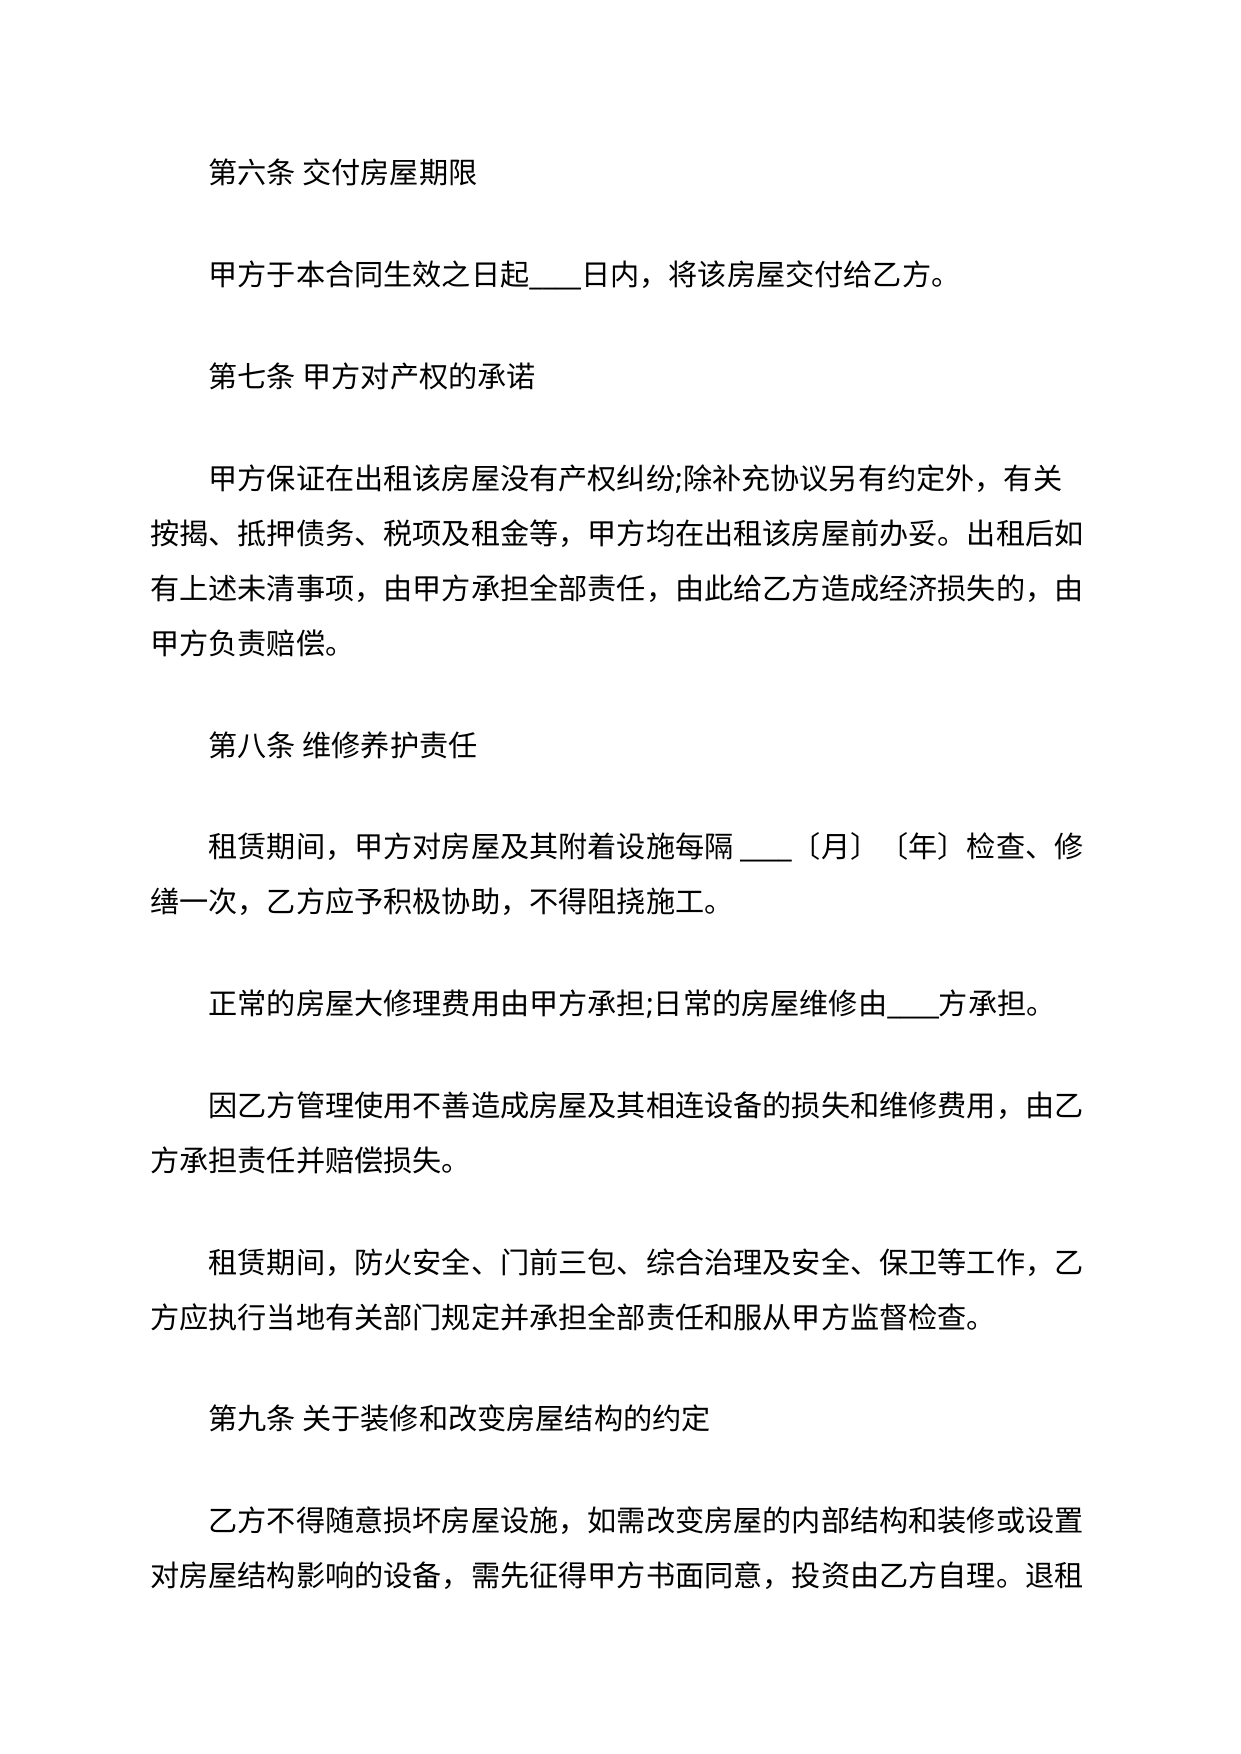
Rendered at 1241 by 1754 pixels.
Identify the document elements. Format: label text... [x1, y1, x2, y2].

text 正常的房屋大修理费用由甲方承担;日常的房屋维修由____方承担。 [150, 981, 1090, 1023]
text 第七条 甲方对产权的承诺 [150, 354, 1090, 396]
text 甲方保证在出租该房屋没有产权纠纷;除补充协议另有约定外，有关按揭、抵押债务、税项及租金等，甲方均在出租该房屋前办妥。出租后如有上述未清事项，由甲方承担全部责任，由此给乙方造成经济损失的，由甲方负责赔偿。 [150, 456, 1090, 663]
text 因乙方管理使用不善造成房屋及其相连设备的损失和维修费用，由乙方承担责任并赔偿损失。 [150, 1083, 1090, 1180]
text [150, 1498, 1090, 1595]
text 租赁期间，甲方对房屋及其附着设施每隔 ____〔月〕〔年〕检查、修缮一次，乙方应予积极协助，不得阻挠施工。 [150, 824, 1090, 921]
text 租赁期间，防火安全、门前三包、综合治理及安全、保卫等工作，乙方应执行当地有关部门规定并承担全部责任和服从甲方监督检查。 [150, 1239, 1090, 1336]
text 第九条 关于装修和改变房屋结构的约定 [150, 1396, 1090, 1438]
text 第六条 交付房屋期限 [150, 150, 1090, 192]
text 甲方于本合同生效之日起____日内，将该房屋交付给乙方。 [150, 252, 1090, 294]
text 第八条 维修养护责任 [150, 722, 1090, 764]
